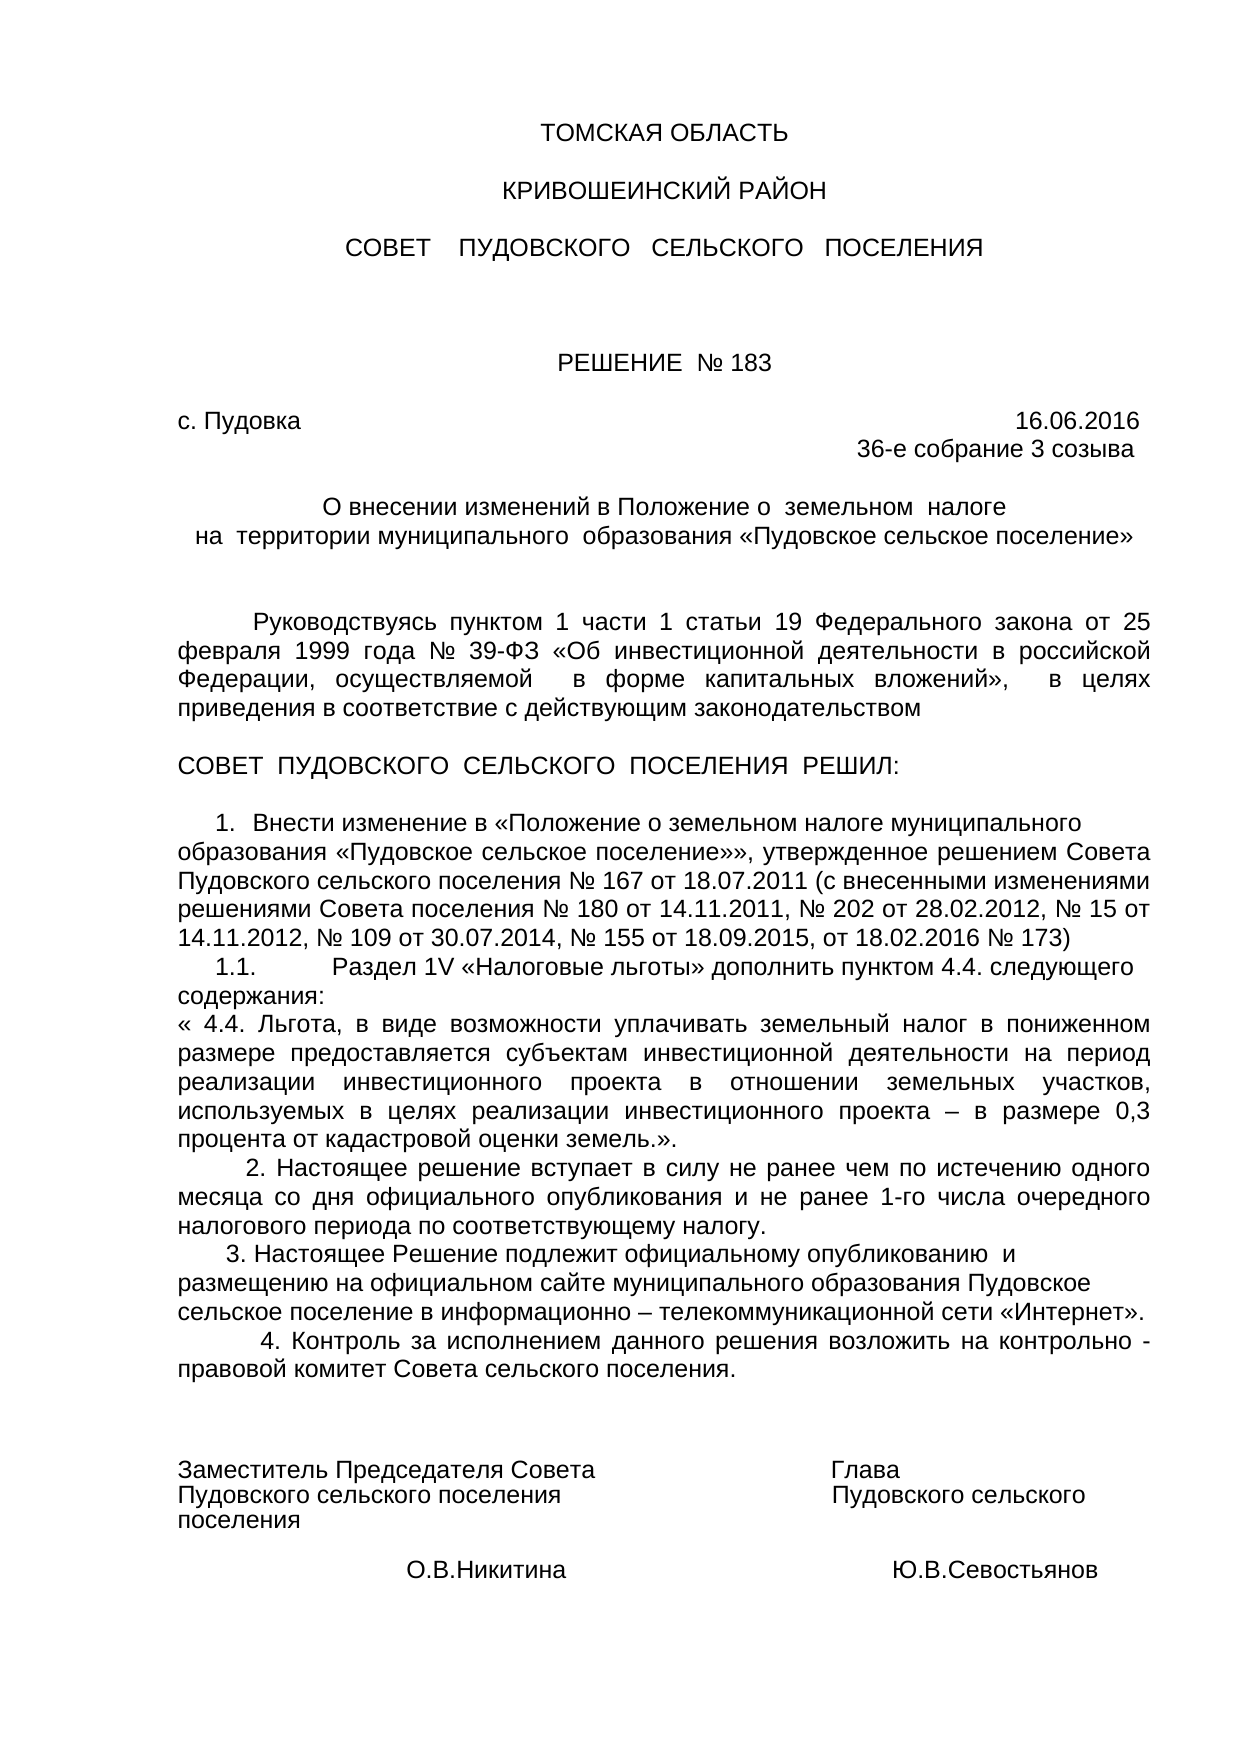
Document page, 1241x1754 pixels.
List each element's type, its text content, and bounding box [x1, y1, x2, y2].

list Раздел 1V «Налоговые льготы» дополнить пунктом 4.4. следующего [215, 952, 1152, 981]
text О внесении изменений в Положение о земельном налоге [177, 492, 1152, 521]
text СОВЕТ ПУДОВСКОГО СЕЛЬСКОГО ПОСЕЛЕНИЯ РЕШИЛ: [177, 751, 1152, 779]
text РЕШЕНИЕ № 183 [177, 348, 1152, 377]
text на территории муниципального образования «Пудовское сельское поселение» [177, 521, 1152, 549]
text Заместитель Председателя Совета Глава [177, 1458, 1152, 1483]
text 3. Настоящее Решение подлежит официальному опубликованию и размещению на официальном сайте муниципального образования Пудовское сельское поселение в информационно – телекоммуникационной сети «Интернет». [177, 1239, 1152, 1326]
text 4. Контроль за исполнением данного решения возложить на контрольно - правовой комитет Совета сельского поселения. [177, 1326, 1152, 1383]
text содержания: [177, 981, 1152, 1009]
text Пудовского сельского поселения Пудовского сельского поселения [177, 1483, 1152, 1533]
text О.В.Никитина Ю.В.Севостьянов [177, 1558, 1152, 1583]
text Руководствуясь пунктом 1 части 1 статьи 19 Федерального закона от 25 февраля 1999 года № 39-ФЗ «Об инвестиционной деятельности в российской Федерации, осуществляемой в форме капитальных вложений», в целях приведения в соответствие с действующим законодательством [177, 607, 1152, 722]
text 2. Настоящее решение вступает в силу не ранее чем по истечению одного месяца со дня официального опубликования и не ранее 1-го числа очередного налогового периода по соответствующему налогу. [177, 1153, 1152, 1239]
text 36-е собрание 3 созыва [177, 434, 1152, 463]
text образования «Пудовское сельское поселение»», утвержденное решением Совета Пудовского сельского поселения № 167 от 18.07.2011 (с внесенными изменениями решениями Совета поселения № 180 от 14.11.2011, № 202 от 28.02.2012, № 15 от 14.11.2012, № 109 от 30.07.2014, № 155 от 18.09.2015, от 18.02.2016 № 173) [177, 837, 1152, 952]
text КРИВОШЕИНСКИЙ РАЙОН [177, 176, 1152, 204]
text с. Пудовка 16.06.2016 [177, 406, 1152, 434]
text СОВЕТ ПУДОВСКОГО СЕЛЬСКОГО ПОСЕЛЕНИЯ [177, 233, 1152, 262]
text ТОМСКАЯ ОБЛАСТЬ [177, 118, 1152, 147]
text « 4.4. Льгота, в виде возможности уплачивать земельный налог в пониженном размере предоставляется субъектам инвестиционной деятельности на период реализации инвестиционного проекта в отношении земельных участков, используемых в целях реализации инвестиционного проекта – в размере 0,3 процента от кадастровой оценки земель.». [177, 1009, 1152, 1153]
list Внести изменение в «Положение о земельном налоге муниципального [215, 808, 1152, 837]
